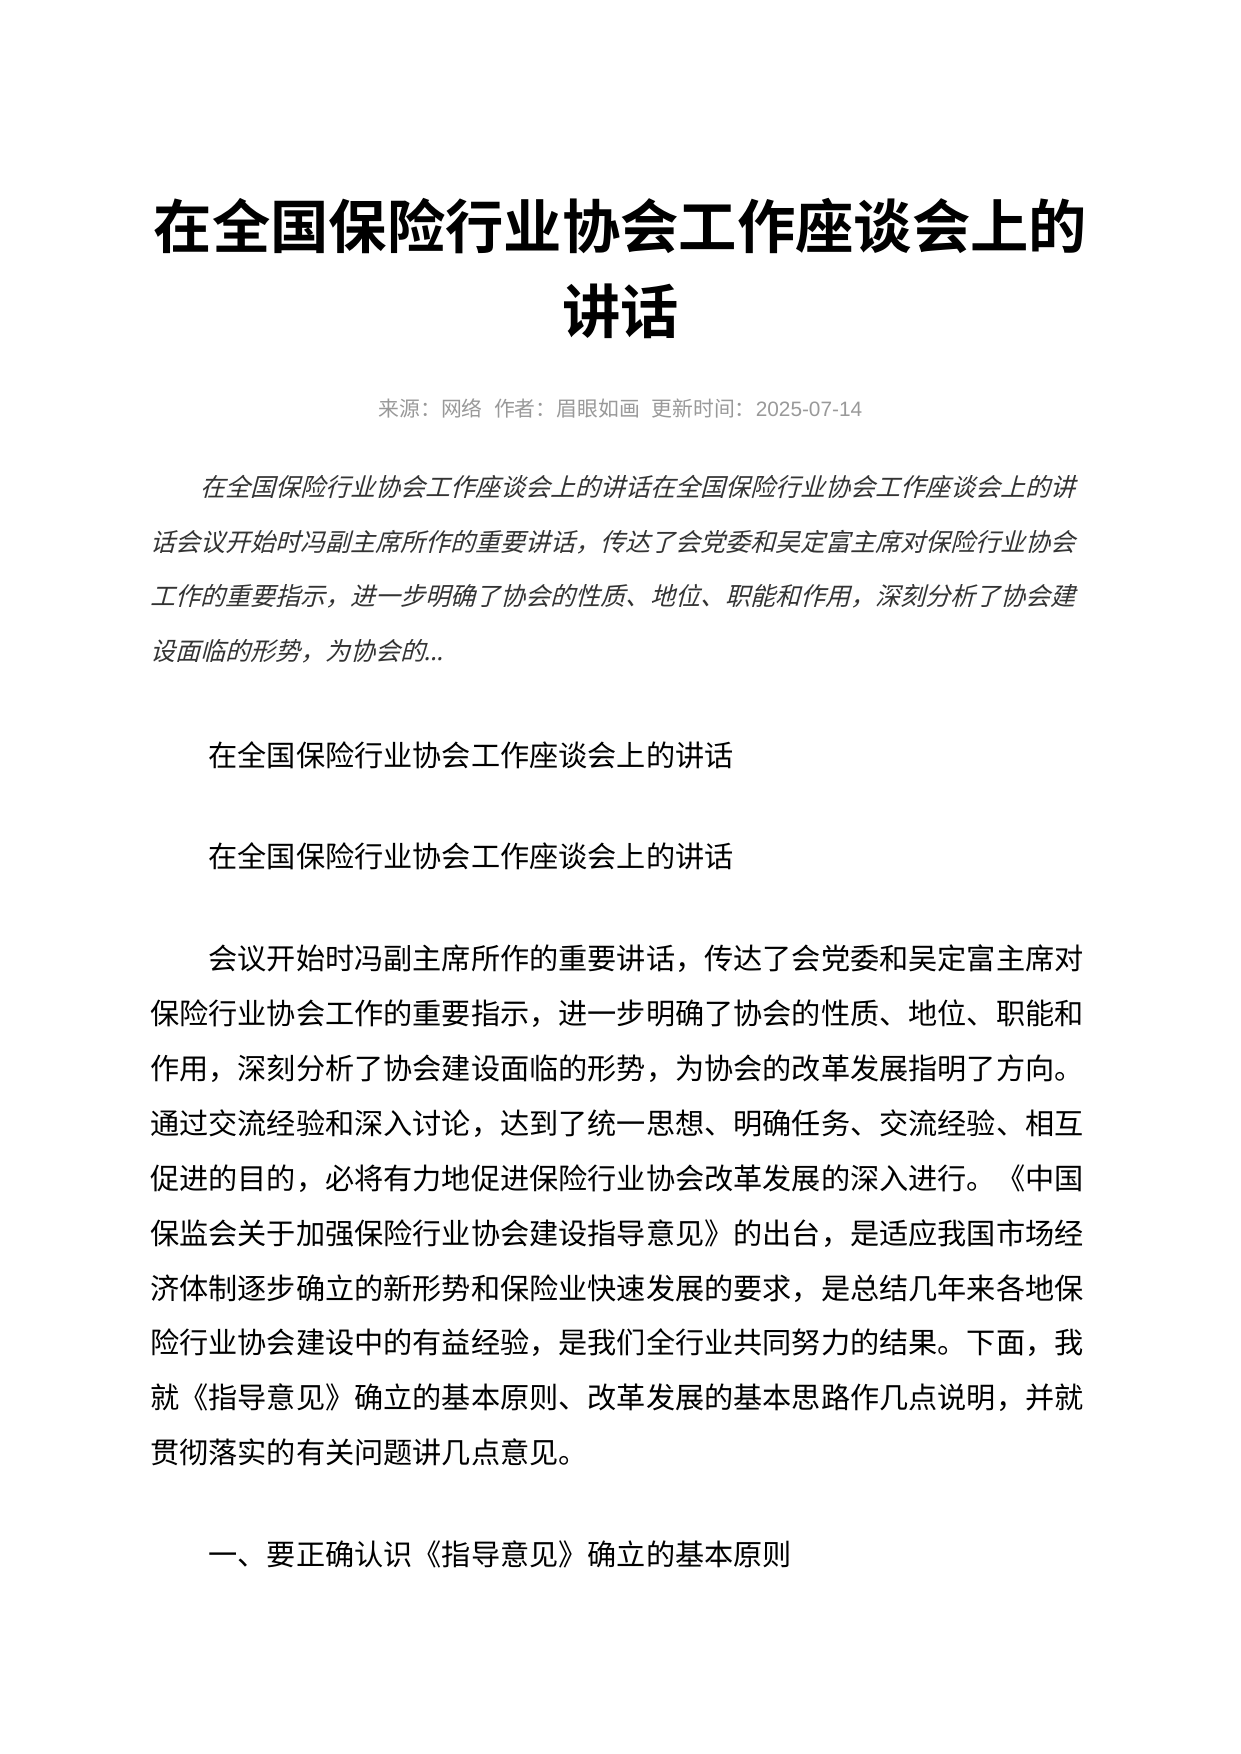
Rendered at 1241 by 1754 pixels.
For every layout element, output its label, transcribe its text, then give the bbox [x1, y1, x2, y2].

text 会议开始时冯副主席所作的重要讲话，传达了会党委和吴定富主席对保险行业协会工作的重要指示，进一步明确了协会的性质、地位、职能和作用，深刻分析了协会建设面临的形势，为协会的改革发展指明了方向。通过交流经验和深入讨论，达到了统一思想、明确任务、交流经验、相互促进的目的，必将有力地促进保险行业协会改革发展的深入进行。《中国保监会关于加强保险行业协会建设指导意见》的出台，是适应我国市场经济体制逐步确立的新形势和保险业快速发展的要求，是总结几年来各地保险行业协会建设中的有益经验，是我们全行业共同努力的结果。下面，我就《指导意见》确立的基本原则、改革发展的基本思路作几点说明，并就贯彻落实的有关问题讲几点意见。 [150, 936, 1090, 1472]
subtitle 在全国保险行业协会工作座谈会上的讲话 [150, 181, 1090, 350]
text 一、要正确认识《指导意见》确立的基本原则 [150, 1532, 1090, 1574]
text 来源：网络 作者：眉眼如画 更新时间：2025-07-14 [150, 397, 1090, 421]
text 在全国保险行业协会工作座谈会上的讲话 [150, 732, 1090, 774]
text 在全国保险行业协会工作座谈会上的讲话 [150, 834, 1090, 876]
text 在全国保险行业协会工作座谈会上的讲话在全国保险行业协会工作座谈会上的讲话会议开始时冯副主席所作的重要讲话，传达了会党委和吴定富主席对保险行业协会工作的重要指示，进一步明确了协会的性质、地位、职能和作用，深刻分析了协会建设面临的形势，为协会的... [150, 468, 1090, 667]
